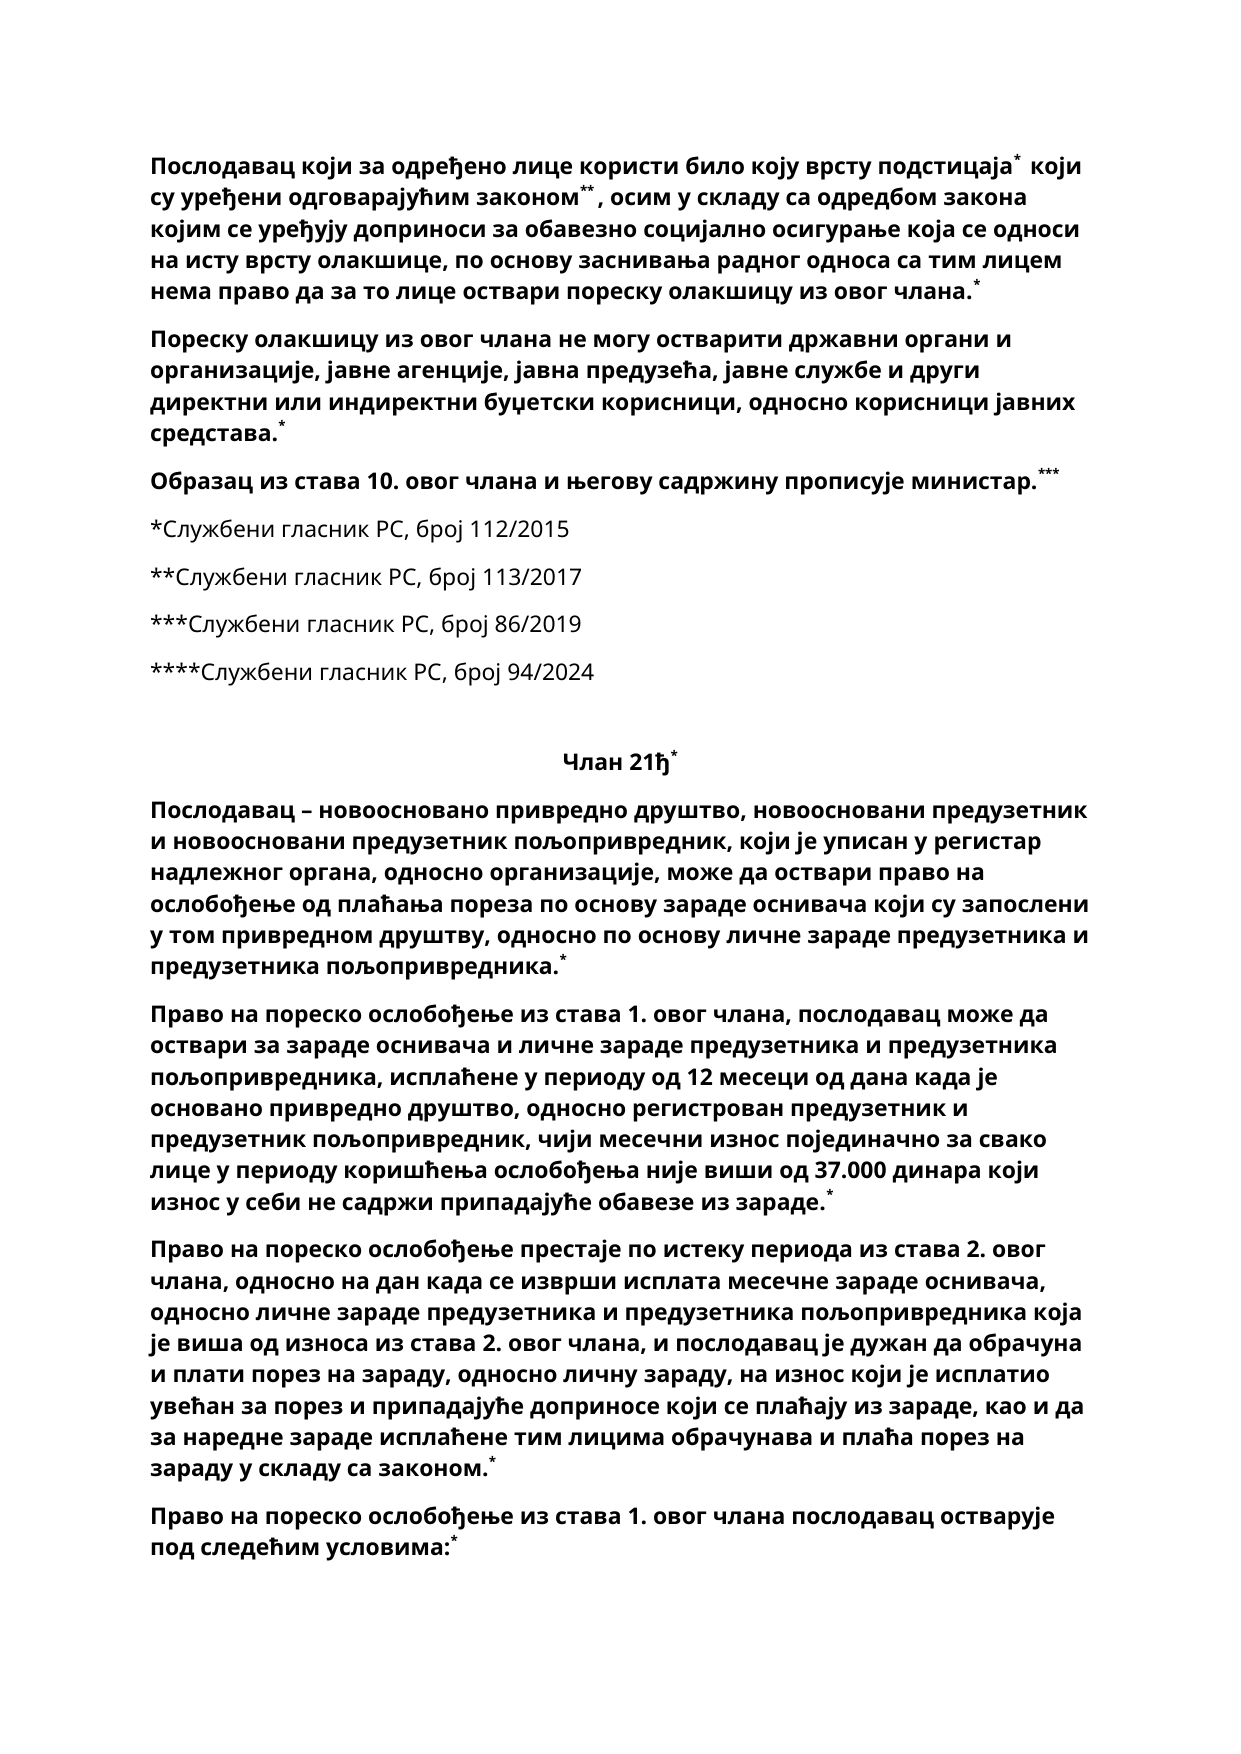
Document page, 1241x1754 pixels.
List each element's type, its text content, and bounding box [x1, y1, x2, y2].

text Право на пореско ослобођење престаје по истеку периода из става 2. овог члана, односно на дан када се изврши исплата месечне зараде оснивача, односно личне зараде предузетника и предузетника пољопривредника која је виша од износа из става 2. овог члана, и послодавац је дужан да обрачуна и плати порез на зараду, односно личну зараду, на износ који је исплатио увећан за порез и припадајуће доприносе који се плаћају из зараде, као и да за наредне зараде исплаћене тим лицима обрачунава и плаћа порез на зараду у складу са законом.* [150, 1233, 1090, 1483]
text Послодавац – новоосновано привредно друштво, новоосновани предузетник и новоосновани предузетник пољопривредник, који је уписан у регистар надлежног органа, односно организације, може да оствари право на ослобођење од плаћања пореза по основу зараде оснивача који су запослени у том привредном друштву, односно по основу личне зараде предузетника и предузетника пољопривредника.* [150, 794, 1090, 981]
text ****Службени гласник РС, број 94/2024 [150, 656, 1090, 687]
text *Службени гласник РС, број 112/2015 [150, 512, 1090, 544]
text Члан 21ђ* [150, 746, 1090, 777]
text Послодавац који за одређено лице користи било коју врсту подстицаја* који су уређени одговарајућим законом** , осим у складу са одредбом закона којим се уређују доприноси за обавезно социјално осигурање која се односи на исту врсту олакшице, по основу заснивања радног односа са тим лицем нема право да за то лице оствари пореску олакшицу из овог члана.* [150, 150, 1090, 306]
text ***Службени гласник РС, број 86/2019 [150, 608, 1090, 639]
text Право на пореско ослобођење из става 1. овог члана, послодавац може да оствари за зараде оснивача и личне зараде предузетника и предузетника пољопривредника, исплаћене у периоду од 12 месеци од дана када је основано привредно друштво, односно регистрован предузетник и предузетник пољопривредник, чији месечни износ појединачно за свако лице у периоду коришћења ослобођења није виши од 37.000 динара који износ у себи не садржи припадајуће обавезе из зараде.* [150, 998, 1090, 1217]
text Образац из става 10. овог члана и његову садржину прописује министар.*** [150, 464, 1090, 496]
text **Службени гласник РС, број 113/2017 [150, 560, 1090, 592]
text Право на пореско ослобођење из става 1. овог члана послодавац остварује под следећим условима:* [150, 1500, 1090, 1562]
text Пореску олакшицу из овог члана не могу остварити државни органи и организације, јавне агенције, јавна предузећа, јавне службе и други директни или индиректни буџетски корисници, односно корисници јавних средстава.* [150, 323, 1090, 448]
